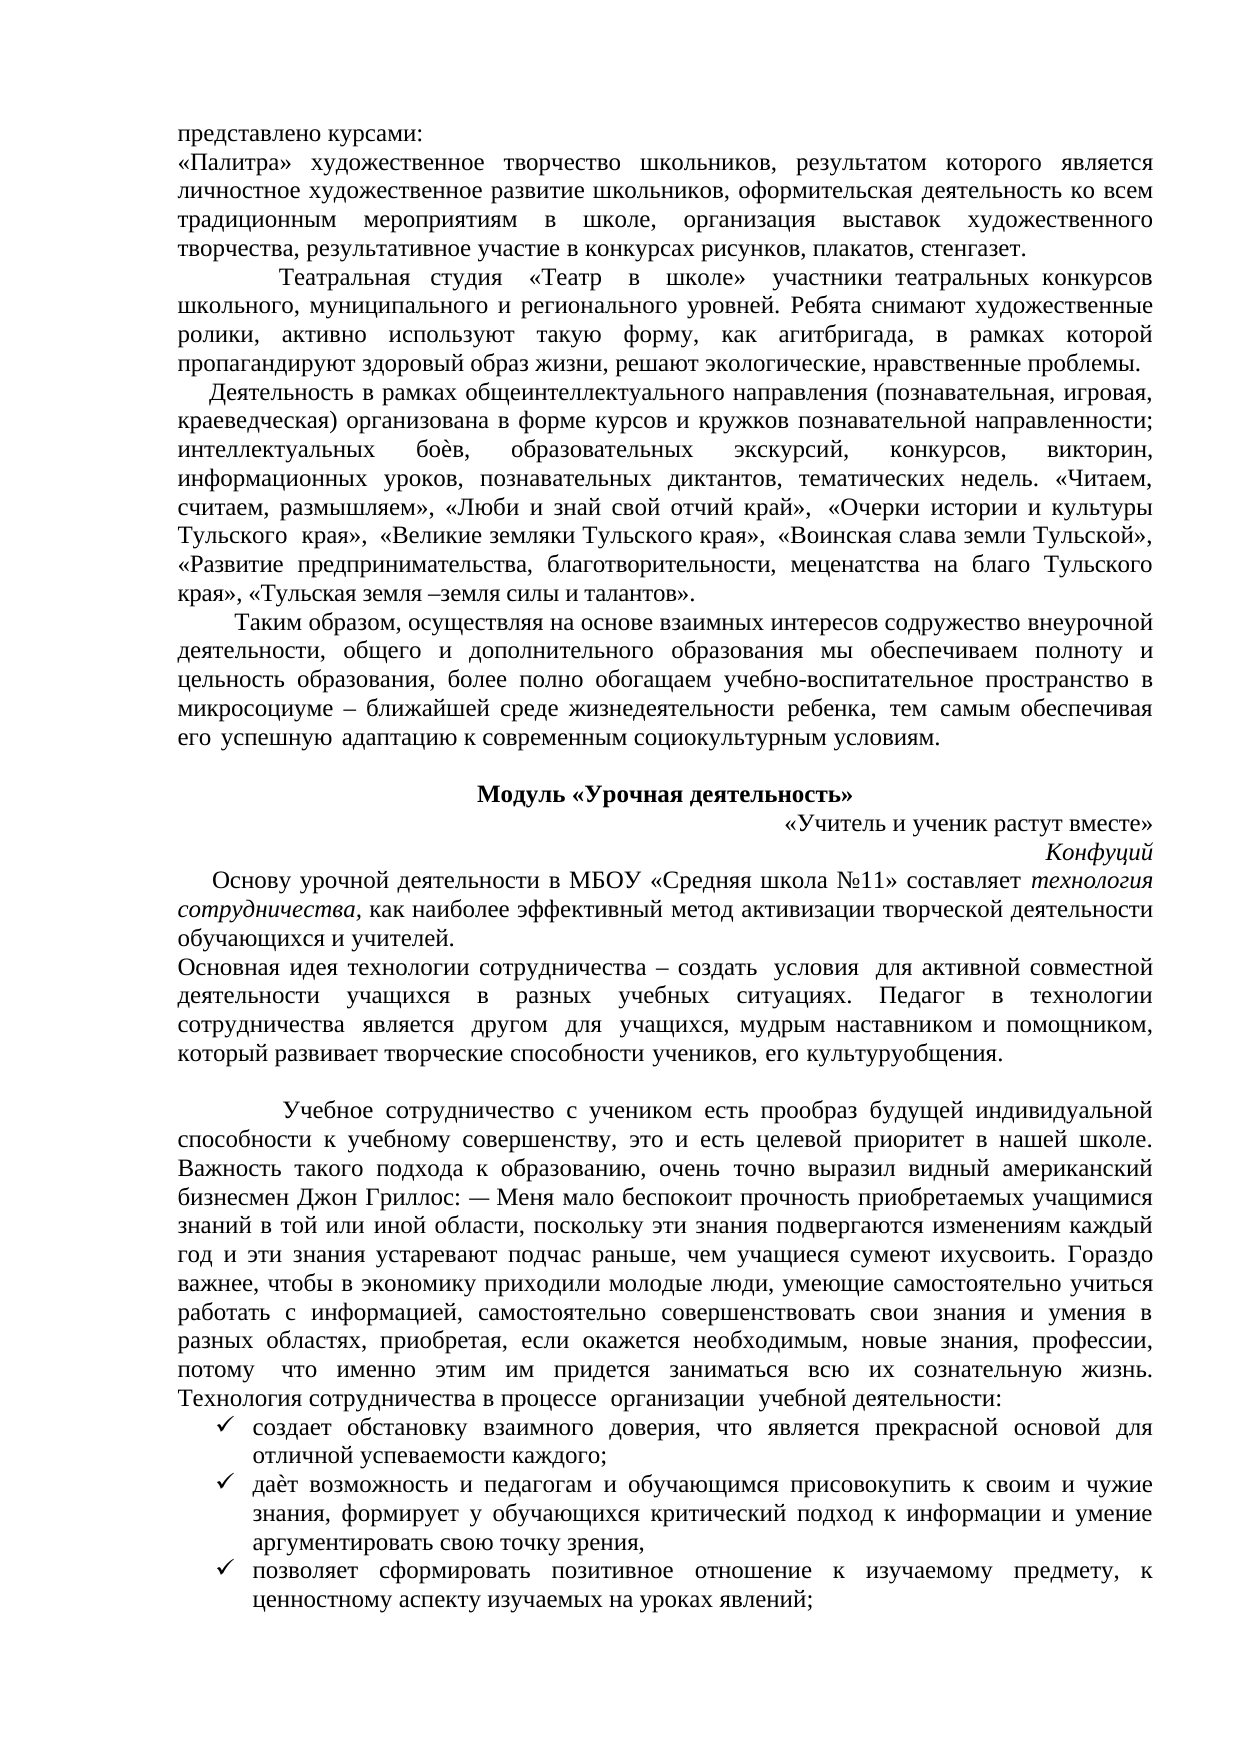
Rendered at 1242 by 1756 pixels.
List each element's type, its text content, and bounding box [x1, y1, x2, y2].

text «Палитра» художественное творчество школьников, результатом которого является личностное художественное развитие школьников, оформительская деятельность ко всем традиционным мероприятиям в школе, организация выставок художественного творчества, результативное участие в конкурсах рисунков, плакатов, стенгазет. [177, 147, 1153, 262]
list даѐт возможность и педагогам и обучающимся присовокупить к своим и чужие знания, формирует у обучающихся критический подход к информации и умение аргументировать свою точку зрения, [215, 1469, 1153, 1556]
text Таким образом, осуществляя на основе взаимных интересов содружество внеурочной деятельности, общего и дополнительного образования мы обеспечиваем полноту и цельность образования, более полно обогащаем учебно-воспитательное пространство в микросоциуме – ближайшей среде жизнедеятельности ребенка, тем самым обеспечивая его успешную адаптацию к современным социокультурным условиям. [177, 607, 1153, 751]
text Театральная студия «Театр в школе» участники театральных конкурсов школьного, муниципального и регионального уровней. Ребята снимают художественные ролики, активно используют такую форму, как агитбригада, в рамках которой пропагандируют здоровый образ жизни, решают экологические, нравственные проблемы. [177, 262, 1153, 377]
text Основная идея технологии сотрудничества – создать условия для активной совместной деятельности учащихся в разных учебных ситуациях. Педагог в технологии сотрудничества является другом для учащихся, мудрым наставником и помощником, который развивает творческие способности учеников, его культуруобщения. [177, 952, 1153, 1067]
text Модуль «Урочная деятельность» [177, 779, 1153, 808]
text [177, 118, 1153, 147]
list создает обстановку взаимного доверия, что является прекрасной основой для отличной успеваемости каждого; [215, 1412, 1153, 1469]
text Учебное сотрудничество с учеником есть прообраз будущей индивидуальной способности к учебному совершенству, это и есть целевой приоритет в нашей школе. Важность такого подхода к образованию, очень точно выразил видный американский бизнесмен Джон Гриллос: ― Меня мало беспокоит прочность приобретаемых учащимися знаний в той или иной области, поскольку эти знания подвергаются изменениям каждый год и эти знания устаревают подчас раньше, чем учащиеся сумеют ихусвоить. Гораздо важнее, чтобы в экономику приходили молодые люди, умеющие самостоятельно учиться работать с информацией, самостоятельно совершенствовать свои знания и умения в разных областях, приобретая, если окажется необходимым, новые знания, профессии, потому что именно этим им придется заниматься всю их сознательную жизнь. Технология сотрудничества в процессе организации учебной деятельности: [177, 1096, 1153, 1412]
text Основу урочной деятельности в МБОУ «Средняя школа №11» составляет технология сотрудничества, как наиболее эффективный метод активизации творческой деятельности обучающихся и учителей. [177, 866, 1153, 952]
list позволяет сформировать позитивное отношение к изучаемому предмету, к ценностному аспекту изучаемых на уроках явлений; [215, 1556, 1153, 1613]
text «Учитель и ученик растут вместе» [177, 808, 1153, 837]
text Конфуций [177, 837, 1153, 866]
text Деятельность в рамках общеинтеллектуального направления (познавательная, игровая, краеведческая) организована в форме курсов и кружков познавательной направленности; интеллектуальных боѐв, образовательных экскурсий, конкурсов, викторин, информационных уроков, познавательных диктантов, тематических недель. «Читаем, считаем, размышляем», «Люби и знай свой отчий край», «Очерки истории и культуры Тульского края», «Великие земляки Тульского края», «Воинская слава земли Тульской», «Развитие предпринимательства, благотворительности, меценатства на благо Тульского края», «Тульская земля –земля силы и талантов». [177, 377, 1153, 607]
